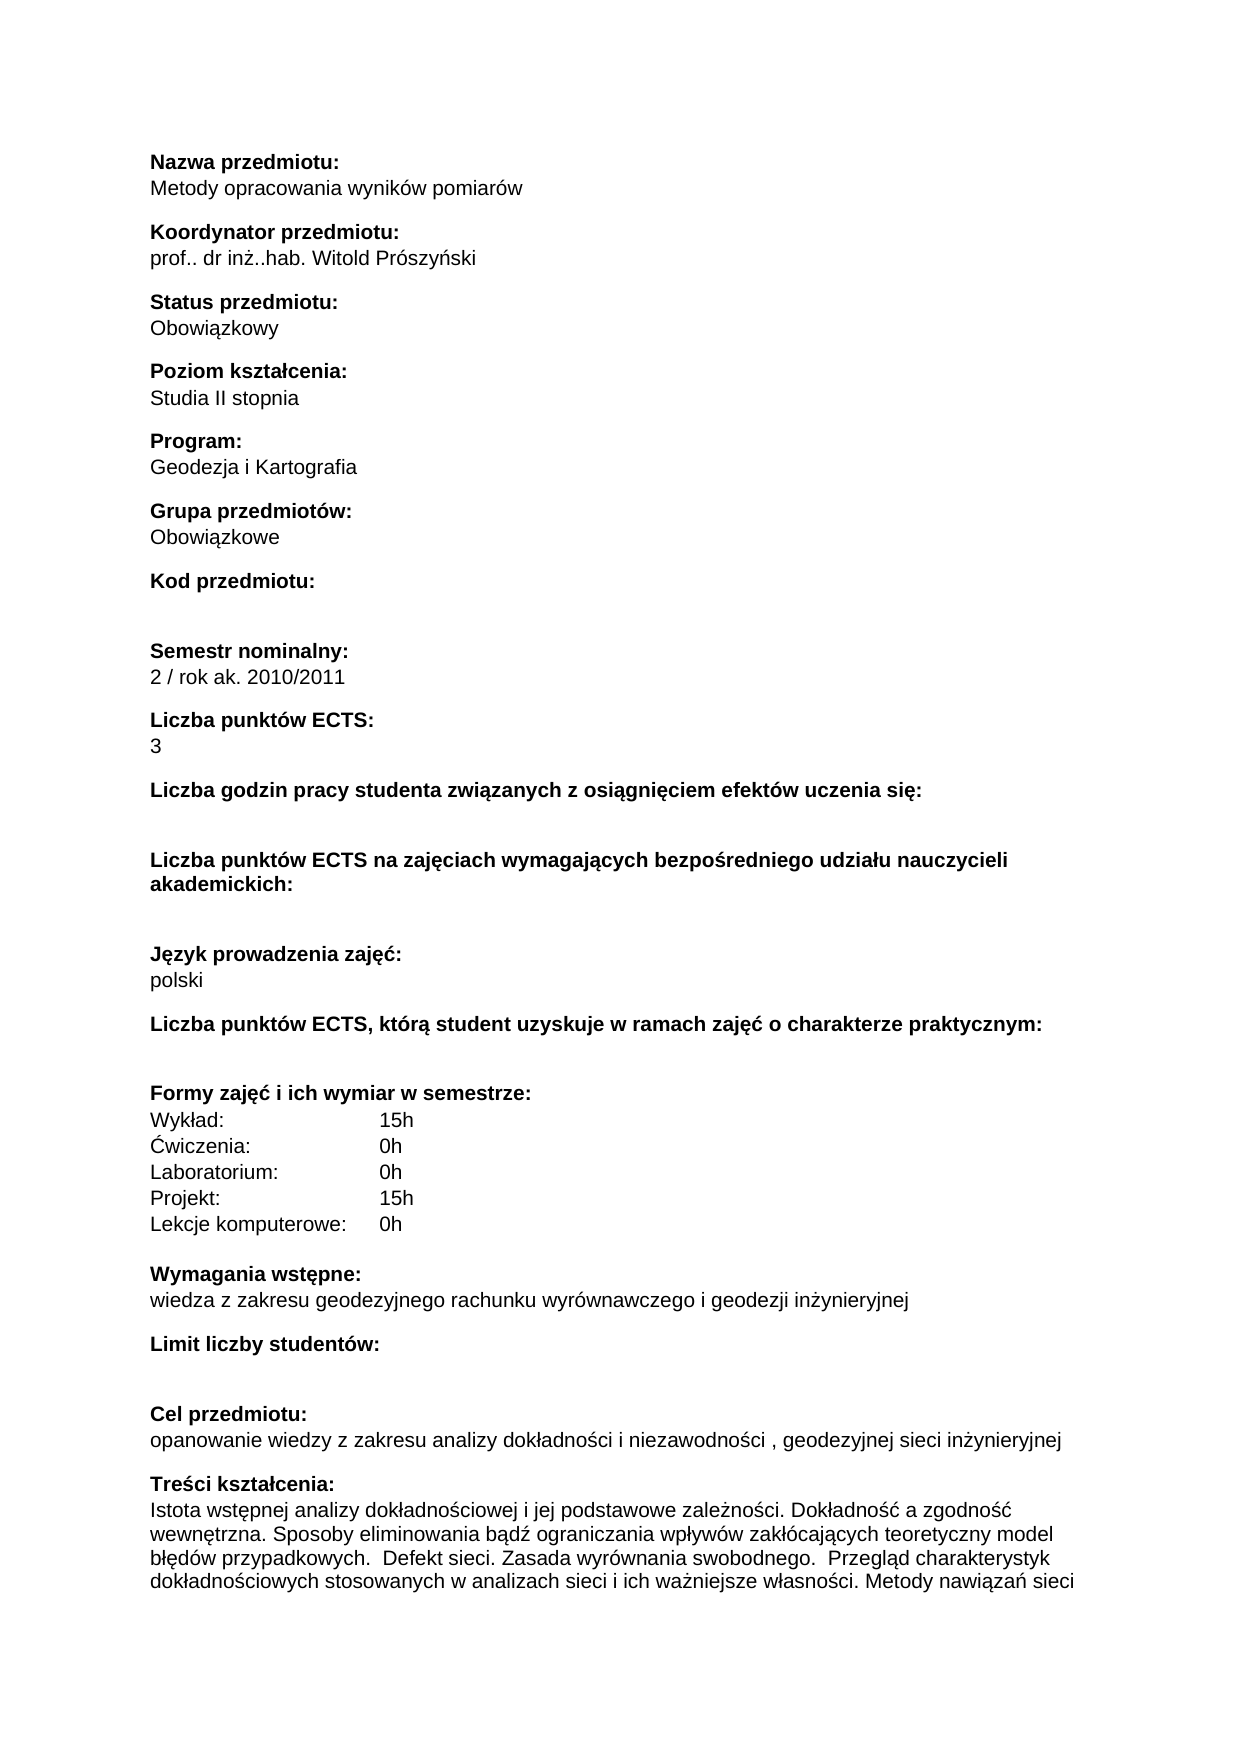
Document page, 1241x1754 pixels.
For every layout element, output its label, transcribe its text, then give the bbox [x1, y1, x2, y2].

table_cell 0h [369, 1158, 597, 1184]
text Cel przedmiotu: [150, 1402, 1090, 1426]
text 3 [150, 734, 1090, 758]
table_cell Ćwiczenia: [140, 1134, 367, 1158]
text Liczba punktów ECTS: [150, 708, 1090, 732]
text prof.. dr inż..hab. Witold Prószyński [150, 246, 1090, 270]
table_cell Lekcje komputerowe: [140, 1212, 367, 1236]
text wiedza z zakresu geodezyjnego rachunku wyrównawczego i geodezji inżynieryjnej [150, 1288, 1090, 1312]
table_cell Projekt: [140, 1186, 367, 1210]
text Kod przedmiotu: [150, 569, 1090, 593]
text Obowiązkowe [150, 525, 1090, 549]
text opanowanie wiedzy z zakresu analizy dokładności i niezawodności , geodezyjnej sieci inżynieryjnej [150, 1428, 1090, 1452]
table_header 15h [369, 1108, 597, 1132]
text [150, 1497, 1090, 1593]
table_cell 0h [369, 1210, 597, 1236]
text Liczba godzin pracy studenta związanych z osiągnięciem efektów uczenia się: [150, 778, 1090, 802]
text Koordynator przedmiotu: [150, 220, 1090, 244]
text Nazwa przedmiotu: [150, 150, 1090, 174]
text polski [150, 968, 1090, 992]
text Wymagania wstępne: [150, 1262, 1090, 1286]
text Limit liczby studentów: [150, 1332, 1090, 1356]
text Studia II stopnia [150, 385, 1090, 409]
text Geodezja i Kartografia [150, 455, 1090, 479]
text Program: [150, 429, 1090, 453]
text Formy zajęć i ich wymiar w semestrze: [150, 1081, 1090, 1105]
text Grupa przedmiotów: [150, 499, 1090, 523]
table_cell 0h [369, 1132, 597, 1158]
text Liczba punktów ECTS na zajęciach wymagających bezpośredniego udziału nauczycieli akademickich: [150, 848, 1090, 896]
text Liczba punktów ECTS, którą student uzyskuje w ramach zajęć o charakterze praktycznym: [150, 1011, 1090, 1035]
table_cell Laboratorium: [140, 1160, 367, 1184]
text Obowiązkowy [150, 316, 1090, 339]
table_header Wykład: [140, 1108, 367, 1132]
text Metody opracowania wyników pomiarów [150, 176, 1090, 200]
text Poziom kształcenia: [150, 359, 1090, 383]
text Treści kształcenia: [150, 1471, 1090, 1495]
text Status przedmiotu: [150, 289, 1090, 313]
text Semestr nominalny: [150, 638, 1090, 662]
table_cell 15h [369, 1184, 597, 1210]
text Język prowadzenia zajęć: [150, 942, 1090, 966]
text 2 / rok ak. 2010/2011 [150, 664, 1090, 688]
